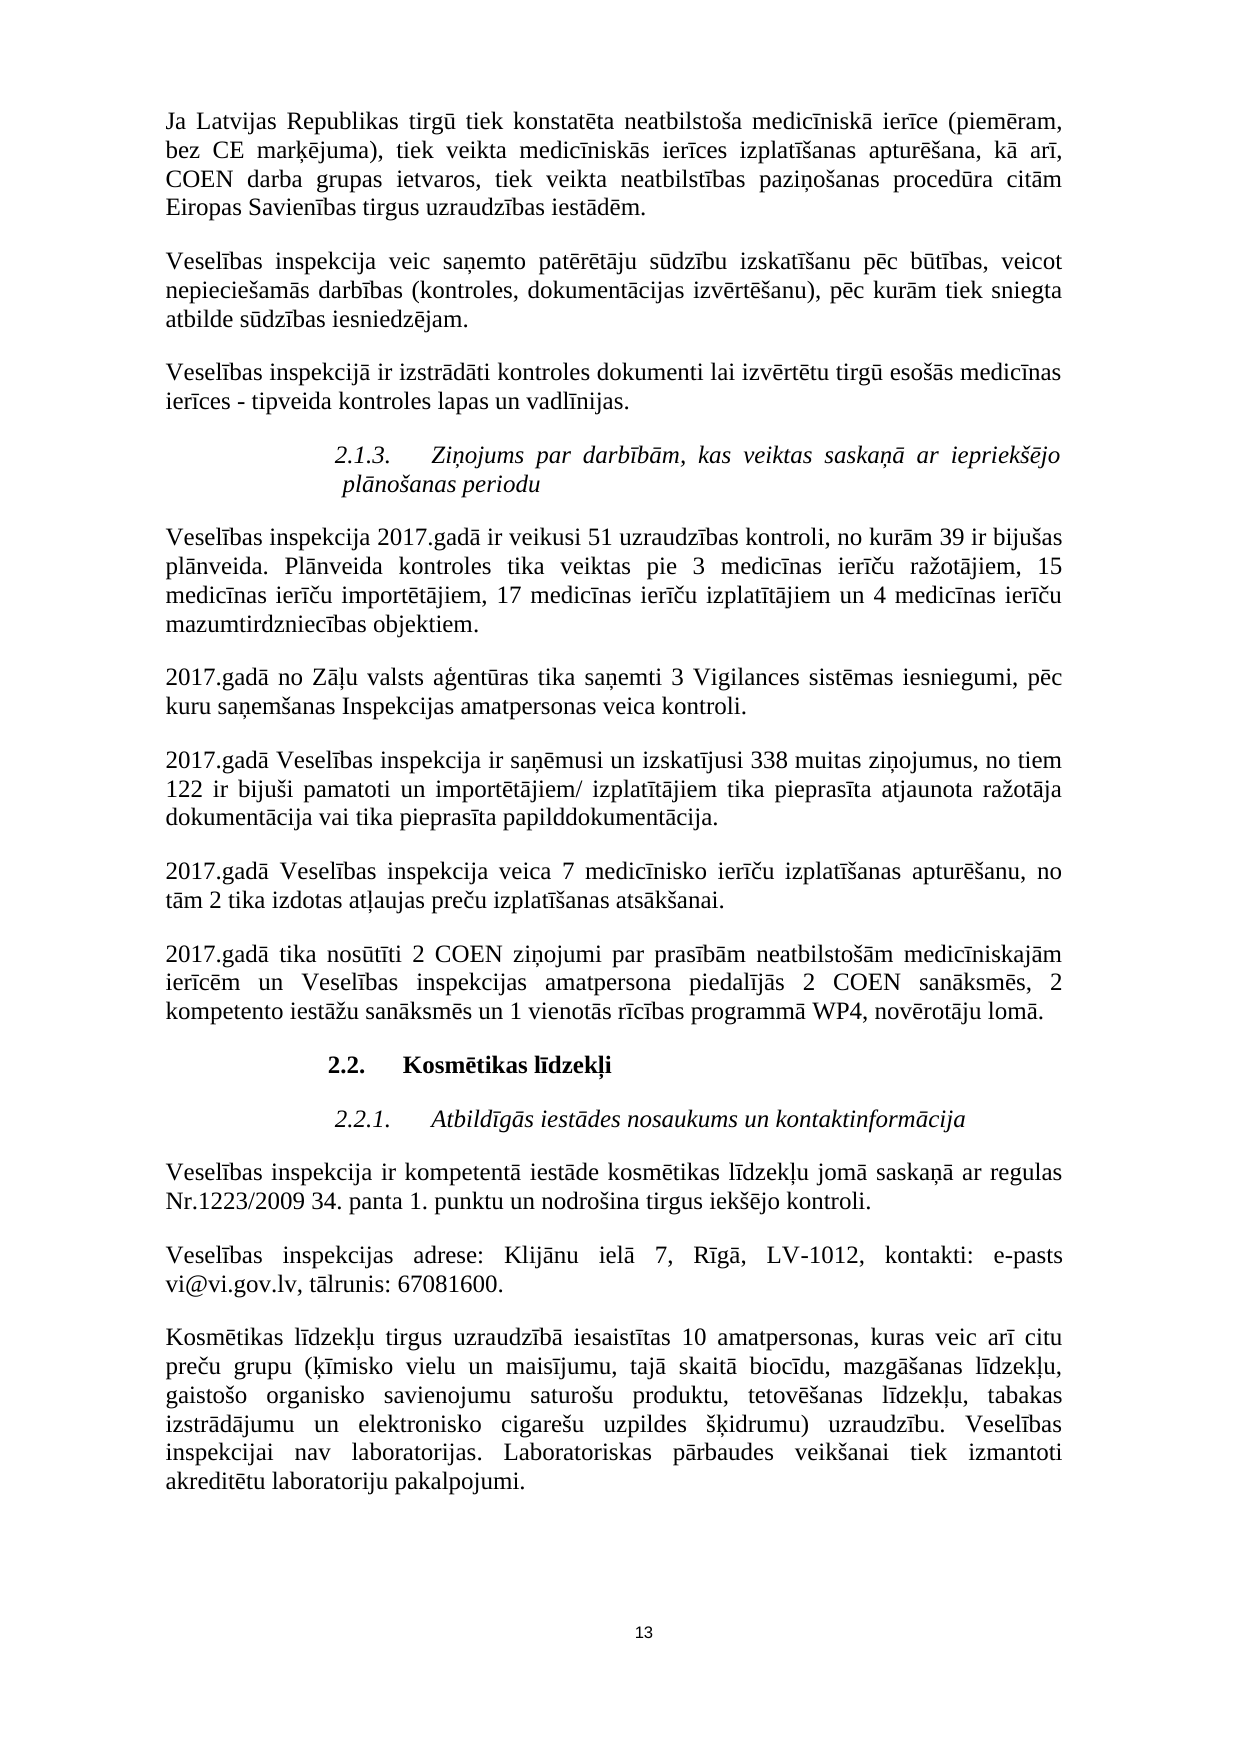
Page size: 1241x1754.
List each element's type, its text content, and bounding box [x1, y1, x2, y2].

subtitle Atbildīgās iestādes nosaukums un kontaktinformācija [334, 1104, 1063, 1132]
text Kosmētikas līdzekļu tirgus uzraudzībā iesaistītas 10 amatpersonas, kuras veic arī citu preču grupu (ķīmisko vielu un maisījumu, tajā skaitā biocīdu, mazgāšanas līdzekļu, gaistošo organisko savienojumu saturošu produktu, tetovēšanas līdzekļu, tabakas izstrādājumu un elektronisko cigarešu uzpildes šķidrumu) uzraudzību. Veselības inspekcijai nav laboratorijas. Laboratoriskas pārbaudes veikšanai tiek izmantoti akreditētu laboratoriju pakalpojumi. [165, 1322, 1063, 1495]
text Veselības inspekcija ir kompetentā iestāde kosmētikas līdzekļu jomā saskaņā ar regulas Nr.1223/2009 34. panta 1. punktu un nodrošina tirgus iekšējo kontroli. [165, 1157, 1063, 1215]
subtitle Kosmētikas līdzekļi [328, 1050, 1063, 1079]
text 2017.gadā no Zāļu valsts aģentūras tika saņemti 3 Vigilances sistēmas iesniegumi, pēc kuru saņemšanas Inspekcijas amatpersonas veica kontroli. [165, 662, 1063, 720]
text Veselības inspekcija 2017.gadā ir veikusi 51 uzraudzības kontroli, no kurām 39 ir bijušas plānveida. Plānveida kontroles tika veiktas pie 3 medicīnas ierīču ražotājiem, 15 medicīnas ierīču importētājiem, 17 medicīnas ierīču izplatītājiem un 4 medicīnas ierīču mazumtirdzniecības objektiem. [165, 522, 1063, 637]
text Veselības inspekcija veic saņemto patērētāju sūdzību izskatīšanu pēc būtības, veicot nepieciešamās darbības (kontroles, dokumentācijas izvērtēšanu), pēc kurām tiek sniegta atbilde sūdzības iesniedzējam. [165, 246, 1063, 332]
text Ja Latvijas Republikas tirgū tiek konstatēta neatbilstoša medicīniskā ierīce (piemēram, bez CE marķējuma), tiek veikta medicīniskās ierīces izplatīšanas apturēšana, kā arī, COEN darba grupas ietvaros, tiek veikta neatbilstības paziņošanas procedūra citām Eiropas Savienības tirgus uzraudzības iestādēm. [165, 106, 1063, 221]
text Veselības inspekcijā ir izstrādāti kontroles dokumenti lai izvērtētu tirgū esošās medicīnas ierīces - tipveida kontroles lapas un vadlīnijas. [165, 357, 1063, 415]
text 2017.gadā Veselības inspekcija veica 7 medicīnisko ierīču izplatīšanas apturēšanu, no tām 2 tika izdotas atļaujas preču izplatīšanas atsākšanai. [165, 856, 1063, 914]
text 2017.gadā tika nosūtīti 2 COEN ziņojumi par prasībām neatbilstošām medicīniskajām ierīcēm un Veselības inspekcijas amatpersona piedalījās 2 COEN sanāksmēs, 2 kompetento iestāžu sanāksmēs un 1 vienotās rīcības programmā WP4, novērotāju lomā. [165, 939, 1063, 1025]
text 2017.gadā Veselības inspekcija ir saņēmusi un izskatījusi 338 muitas ziņojumus, no tiem 122 ir bijuši pamatoti un importētājiem/ izplatītājiem tika pieprasīta atjaunota ražotāja dokumentācija vai tika pieprasīta papilddokumentācija. [165, 745, 1063, 831]
subtitle Ziņojums par darbībām, kas veiktas saskaņā ar iepriekšējo plānošanas periodu [334, 440, 1063, 497]
text Veselības inspekcijas adrese: Klijānu ielā 7, Rīgā, LV-1012, kontakti: e-pasts vi@vi.gov.lv, tālrunis: 67081600. [165, 1240, 1063, 1297]
